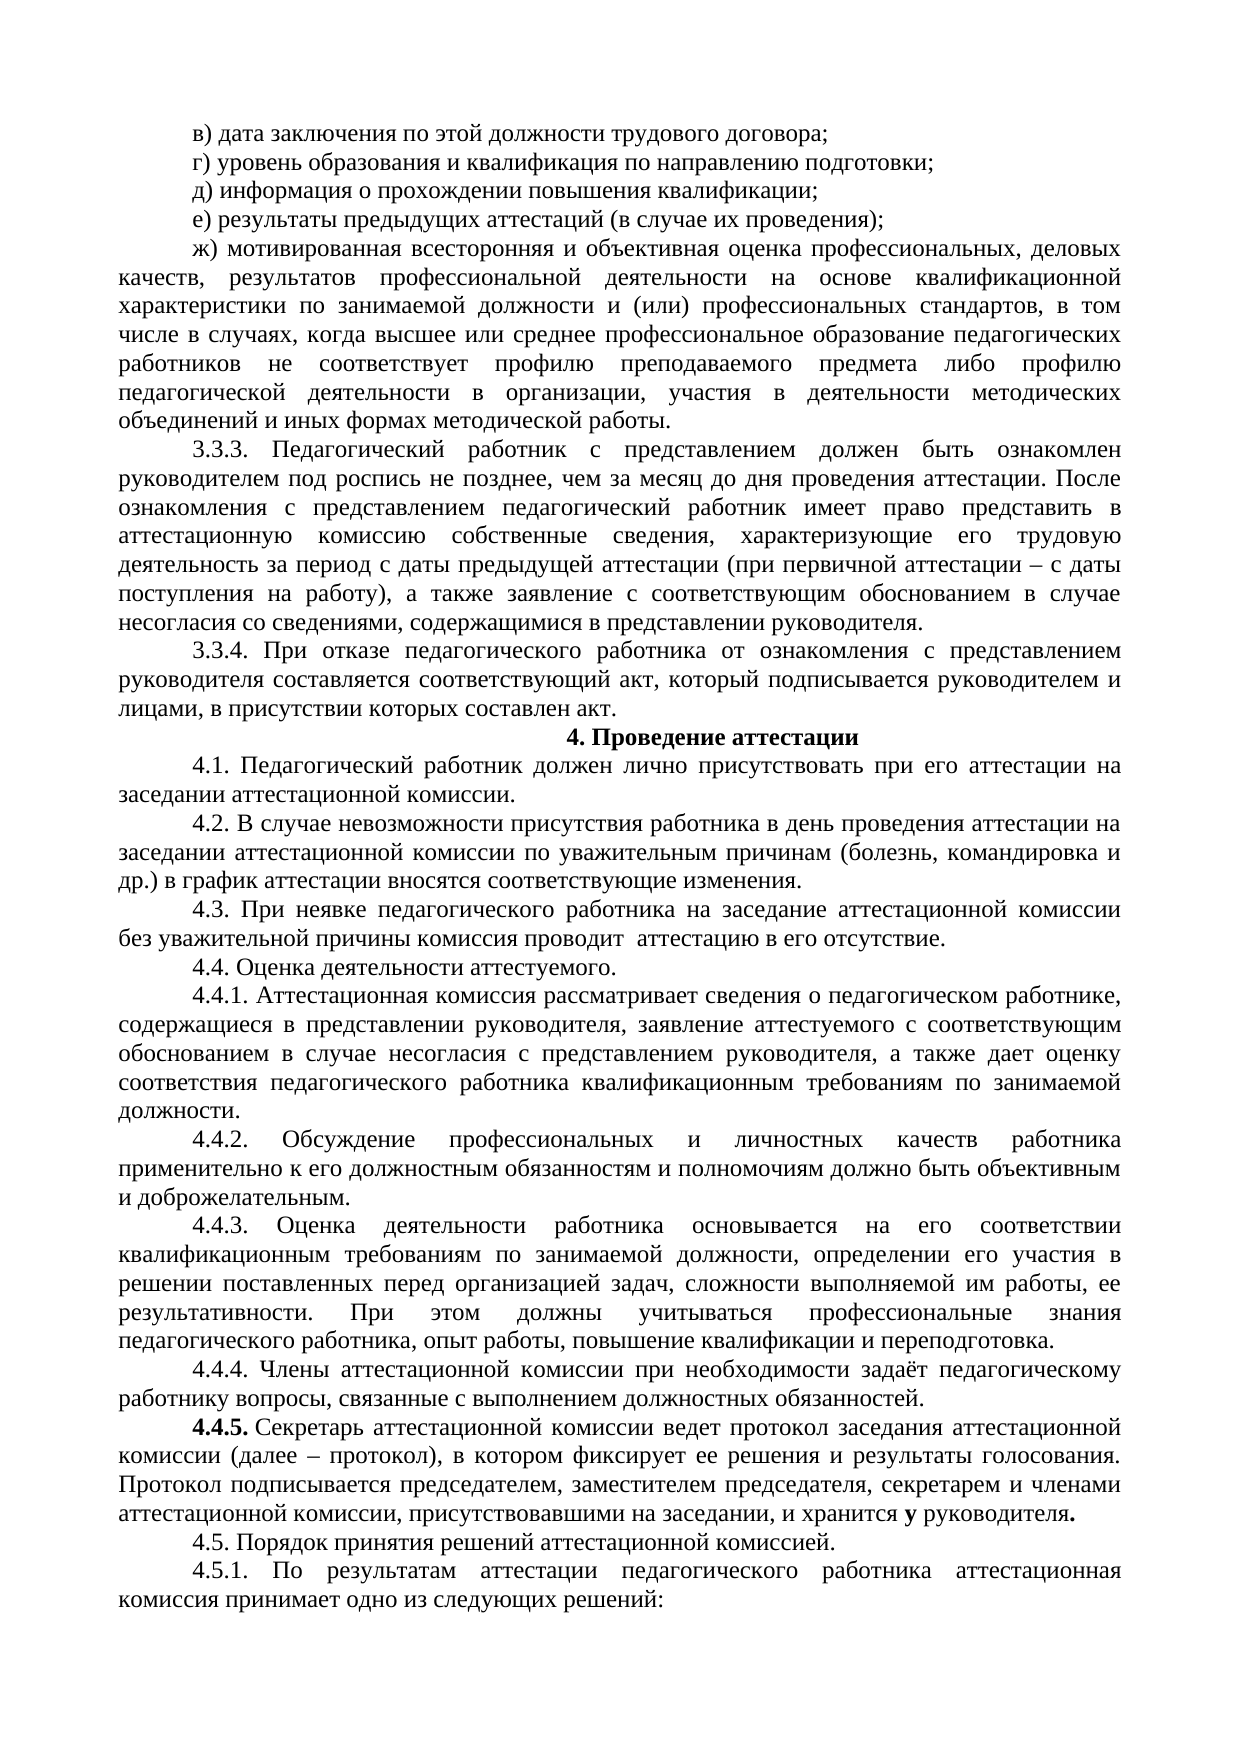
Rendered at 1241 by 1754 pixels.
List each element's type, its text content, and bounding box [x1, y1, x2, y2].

text 4.3. При неявке педагогического работника на заседание аттестационной комиссии без уважительной причины комиссия проводит аттестацию в его отсутствие. [118, 894, 1122, 952]
text 4.4. Оценка деятельности аттестуемого. [118, 952, 1122, 981]
text 4.4.1. Аттестационная комиссия рассматривает сведения о педагогическом работнике, содержащиеся в представлении руководителя, заявление аттестуемого с соответствующим обоснованием в случае несогласия с представлением руководителя, а также дает оценку соответствия педагогического работника квалификационным требованиям по занимаемой должности. [118, 981, 1122, 1124]
text 4.4.5. Секретарь аттестационной комиссии ведет протокол заседания аттестационной комиссии (далее – протокол), в котором фиксирует ее решения и результаты голосования. Протокол подписывается председателем, заместителем председателя, секретарем и членами аттестационной комиссии, присутствовавшими на заседании, и хранится у руководителя. [118, 1412, 1122, 1527]
text 4.5.1. По результатам аттестации педагогического работника аттестационная комиссия принимает одно из следующих решений: [118, 1556, 1122, 1613]
text 4.4.4. Члены аттестационной комиссии при необходимости задаёт педагогическому работнику вопросы, связанные с выполнением должностных обязанностей. [118, 1354, 1122, 1412]
text 3.3.4. При отказе педагогического работника от ознакомления с представлением руководителя составляется соответствующий акт, который подписывается руководителем и лицами, в присутствии которых составлен акт. [118, 636, 1122, 722]
text 4. Проведение аттестации [303, 722, 1122, 751]
text 4.1. Педагогический работник должен лично присутствовать при его аттестации на заседании аттестационной комиссии. [118, 751, 1122, 808]
text в) дата заключения по этой должности трудового договора; [118, 118, 1122, 147]
text ж) мотивированная всесторонняя и объективная оценка профессиональных, деловых качеств, результатов профессиональной деятельности на основе квалификационной характеристики по занимаемой должности и (или) профессиональных стандартов, в том числе в случаях, когда высшее или среднее профессиональное образование педагогических работников не соответствует профилю преподаваемого предмета либо профилю педагогической деятельности в организации, участия в деятельности методических объединений и иных формах методической работы. [118, 233, 1122, 434]
text 4.4.3. Оценка деятельности работника основывается на его соответствии квалификационным требованиям по занимаемой должности, определении его участия в решении поставленных перед организацией задач, сложности выполняемой им работы, ее результативности. При этом должны учитываться профессиональные знания педагогического работника, опыт работы, повышение квалификации и переподготовка. [118, 1211, 1122, 1354]
text д) информация о прохождении повышения квалификации; [118, 176, 1122, 204]
text 4.2. В случае невозможности присутствия работника в день проведения аттестации на заседании аттестационной комиссии по уважительным причинам (болезнь, командировка и др.) в график аттестации вносятся соответствующие изменения. [118, 808, 1122, 894]
text 4.4.2. Обсуждение профессиональных и личностных качеств работника применительно к его должностным обязанностям и полномочиям должно быть объективным и доброжелательным. [118, 1124, 1122, 1211]
text е) результаты предыдущих аттестаций (в случае их проведения); [118, 204, 1122, 233]
text 3.3.3. Педагогический работник с представлением должен быть ознакомлен руководителем под роспись не позднее, чем за месяц до дня проведения аттестации. После ознакомления с представлением педагогический работник имеет право представить в аттестационную комиссию собственные сведения, характеризующие его трудовую деятельность за период с даты предыдущей аттестации (при первичной аттестации – с даты поступления на работу), а также заявление с соответствующим обоснованием в случае несогласия со сведениями, содержащимися в представлении руководителя. [118, 434, 1122, 636]
text 4.5. Порядок принятия решений аттестационной комиссией. [118, 1527, 1122, 1556]
text г) уровень образования и квалификация по направлению подготовки; [118, 147, 1122, 176]
